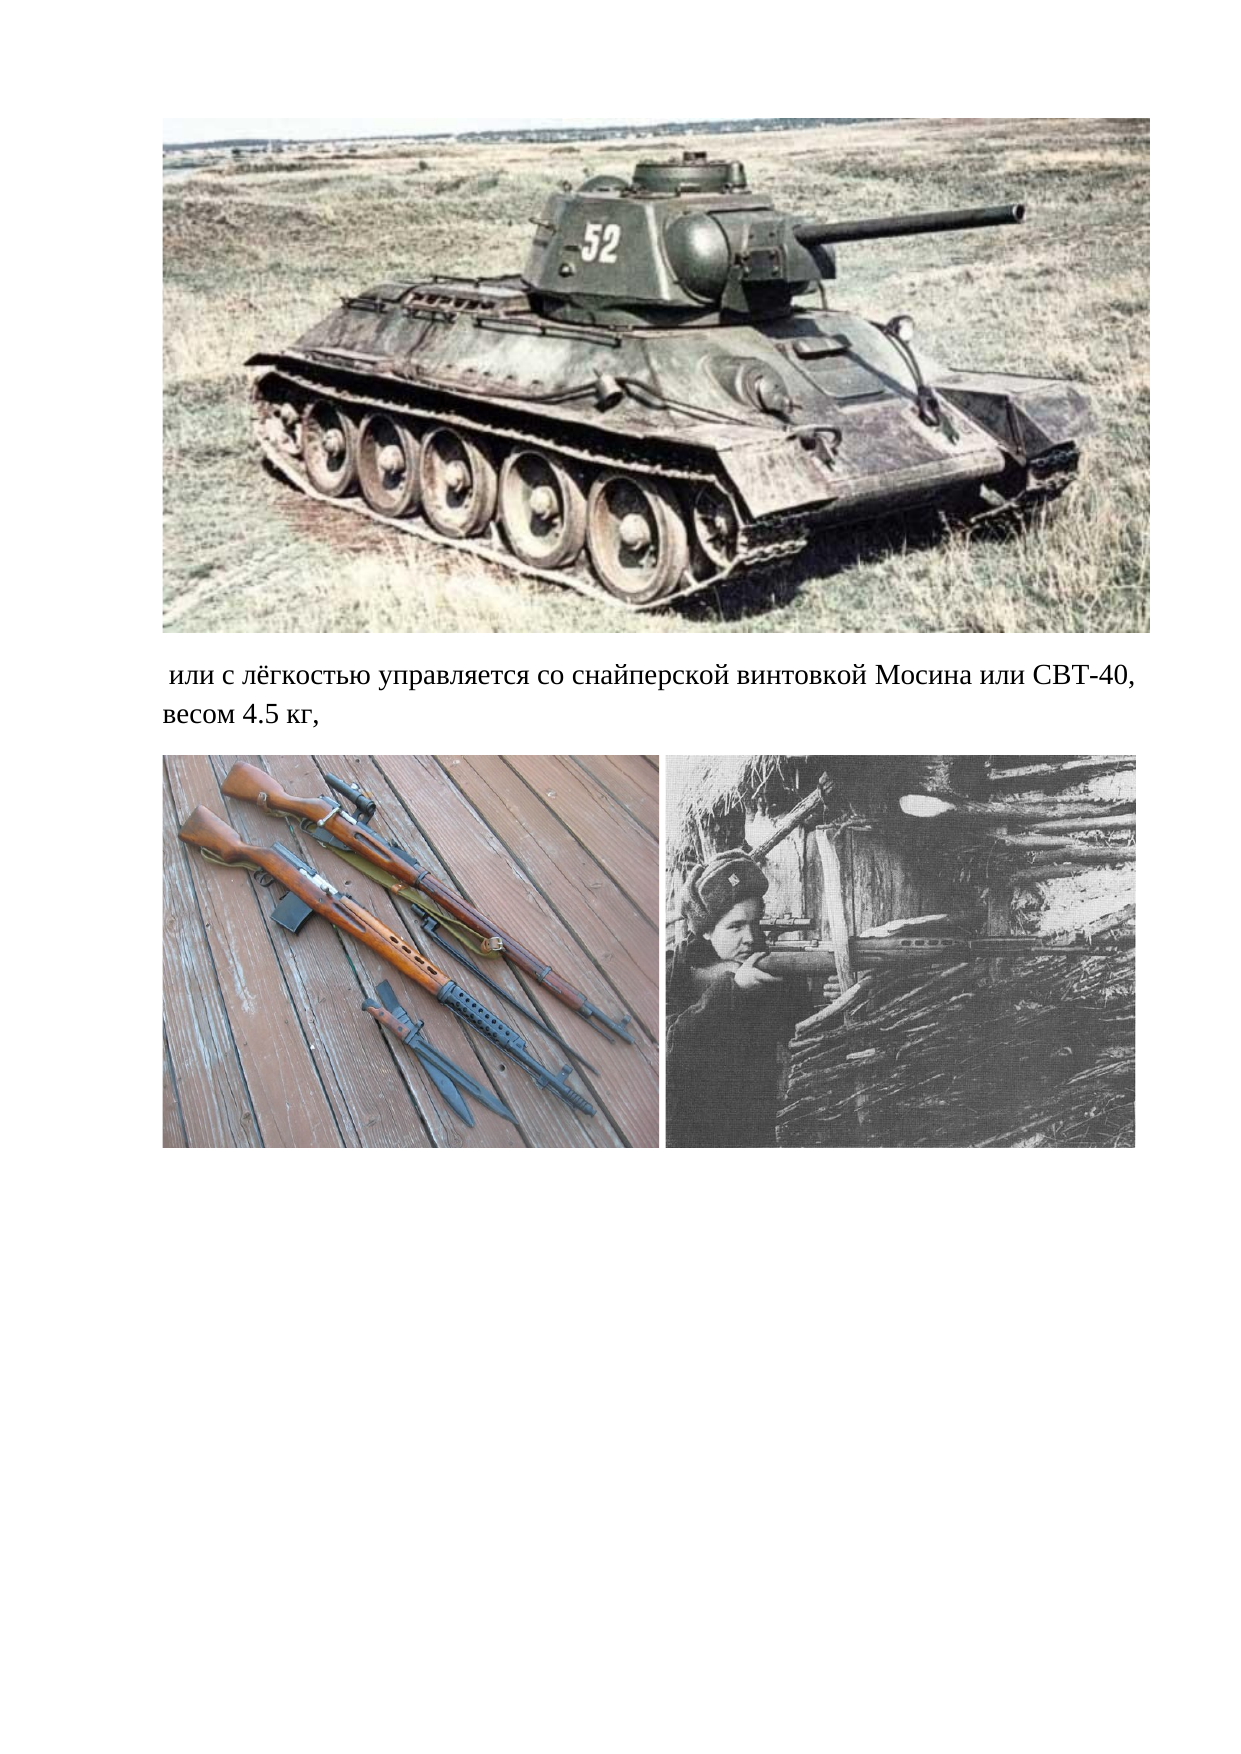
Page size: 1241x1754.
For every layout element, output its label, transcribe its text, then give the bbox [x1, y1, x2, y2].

text или с лёгкостью управляется со снайперской винтовкой Мосина или СВТ-40, весом 4.5 кг, [162, 657, 1152, 729]
picture [162, 755, 660, 1148]
picture [162, 118, 1150, 633]
picture [665, 755, 1136, 1148]
